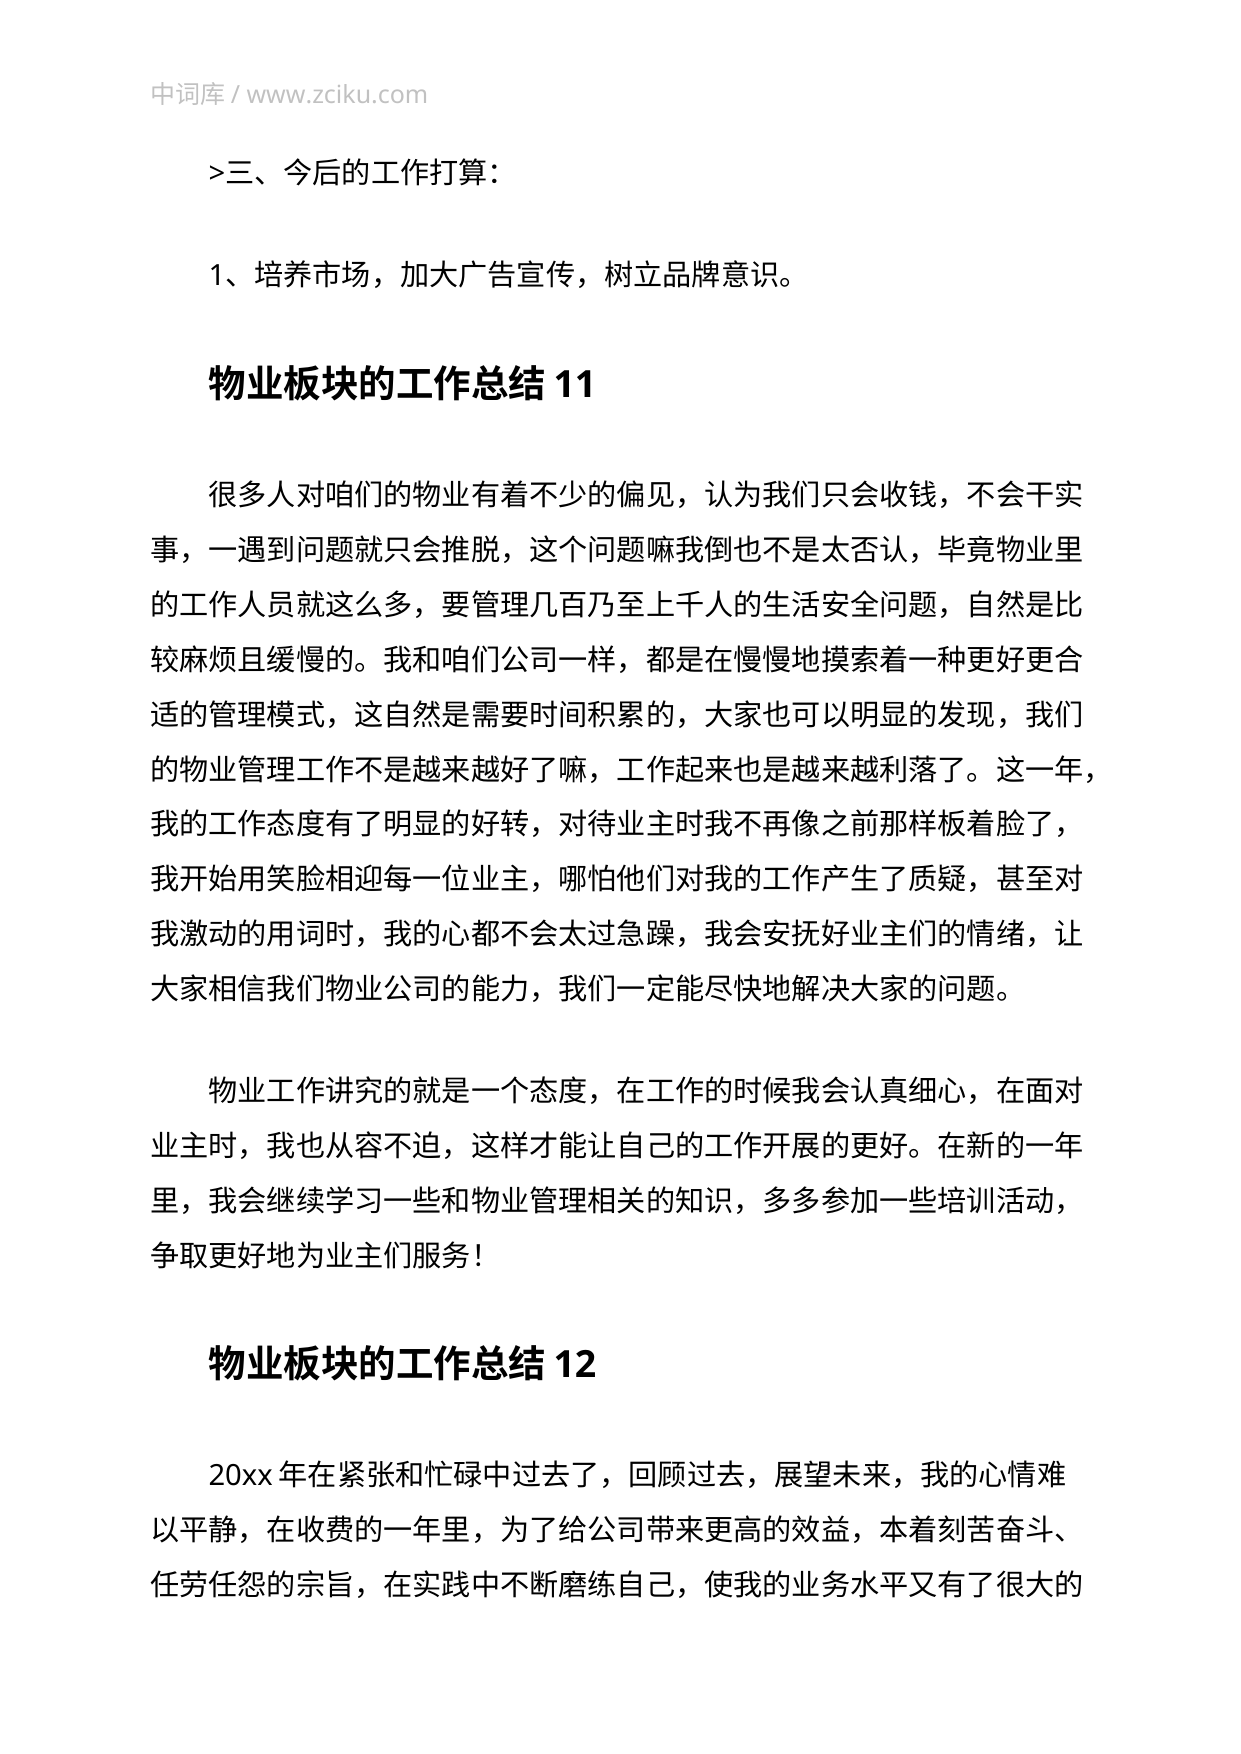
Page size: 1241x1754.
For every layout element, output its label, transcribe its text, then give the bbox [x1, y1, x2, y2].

text 1、培养市场，加大广告宣传，树立品牌意识。 [150, 252, 1090, 294]
text 很多人对咱们的物业有着不少的偏见，认为我们只会收钱，不会干实事，一遇到问题就只会推脱，这个问题嘛我倒也不是太否认，毕竟物业里的工作人员就这么多，要管理几百乃至上千人的生活安全问题，自然是比较麻烦且缓慢的。我和咱们公司一样，都是在慢慢地摸索着一种更好更合适的管理模式，这自然是需要时间积累的，大家也可以明显的发现，我们的物业管理工作不是越来越好了嘛，工作起来也是越来越利落了。这一年，我的工作态度有了明显的好转，对待业主时我不再像之前那样板着脸了，我开始用笑脸相迎每一位业主，哪怕他们对我的工作产生了质疑，甚至对我激动的用词时，我的心都不会太过急躁，我会安抚好业主们的情绪，让大家相信我们物业公司的能力，我们一定能尽快地解决大家的问题。 [150, 472, 1090, 1008]
text >三、今后的工作打算： [150, 150, 1090, 192]
text 物业板块的工作总结12 [150, 1334, 1090, 1388]
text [150, 1451, 1090, 1604]
text 物业板块的工作总结11 [150, 354, 1090, 408]
text 物业工作讲究的就是一个态度，在工作的时候我会认真细心，在面对业主时，我也从容不迫，这样才能让自己的工作开展的更好。在新的一年里，我会继续学习一些和物业管理相关的知识，多多参加一些培训活动，争取更好地为业主们服务！ [150, 1067, 1090, 1274]
